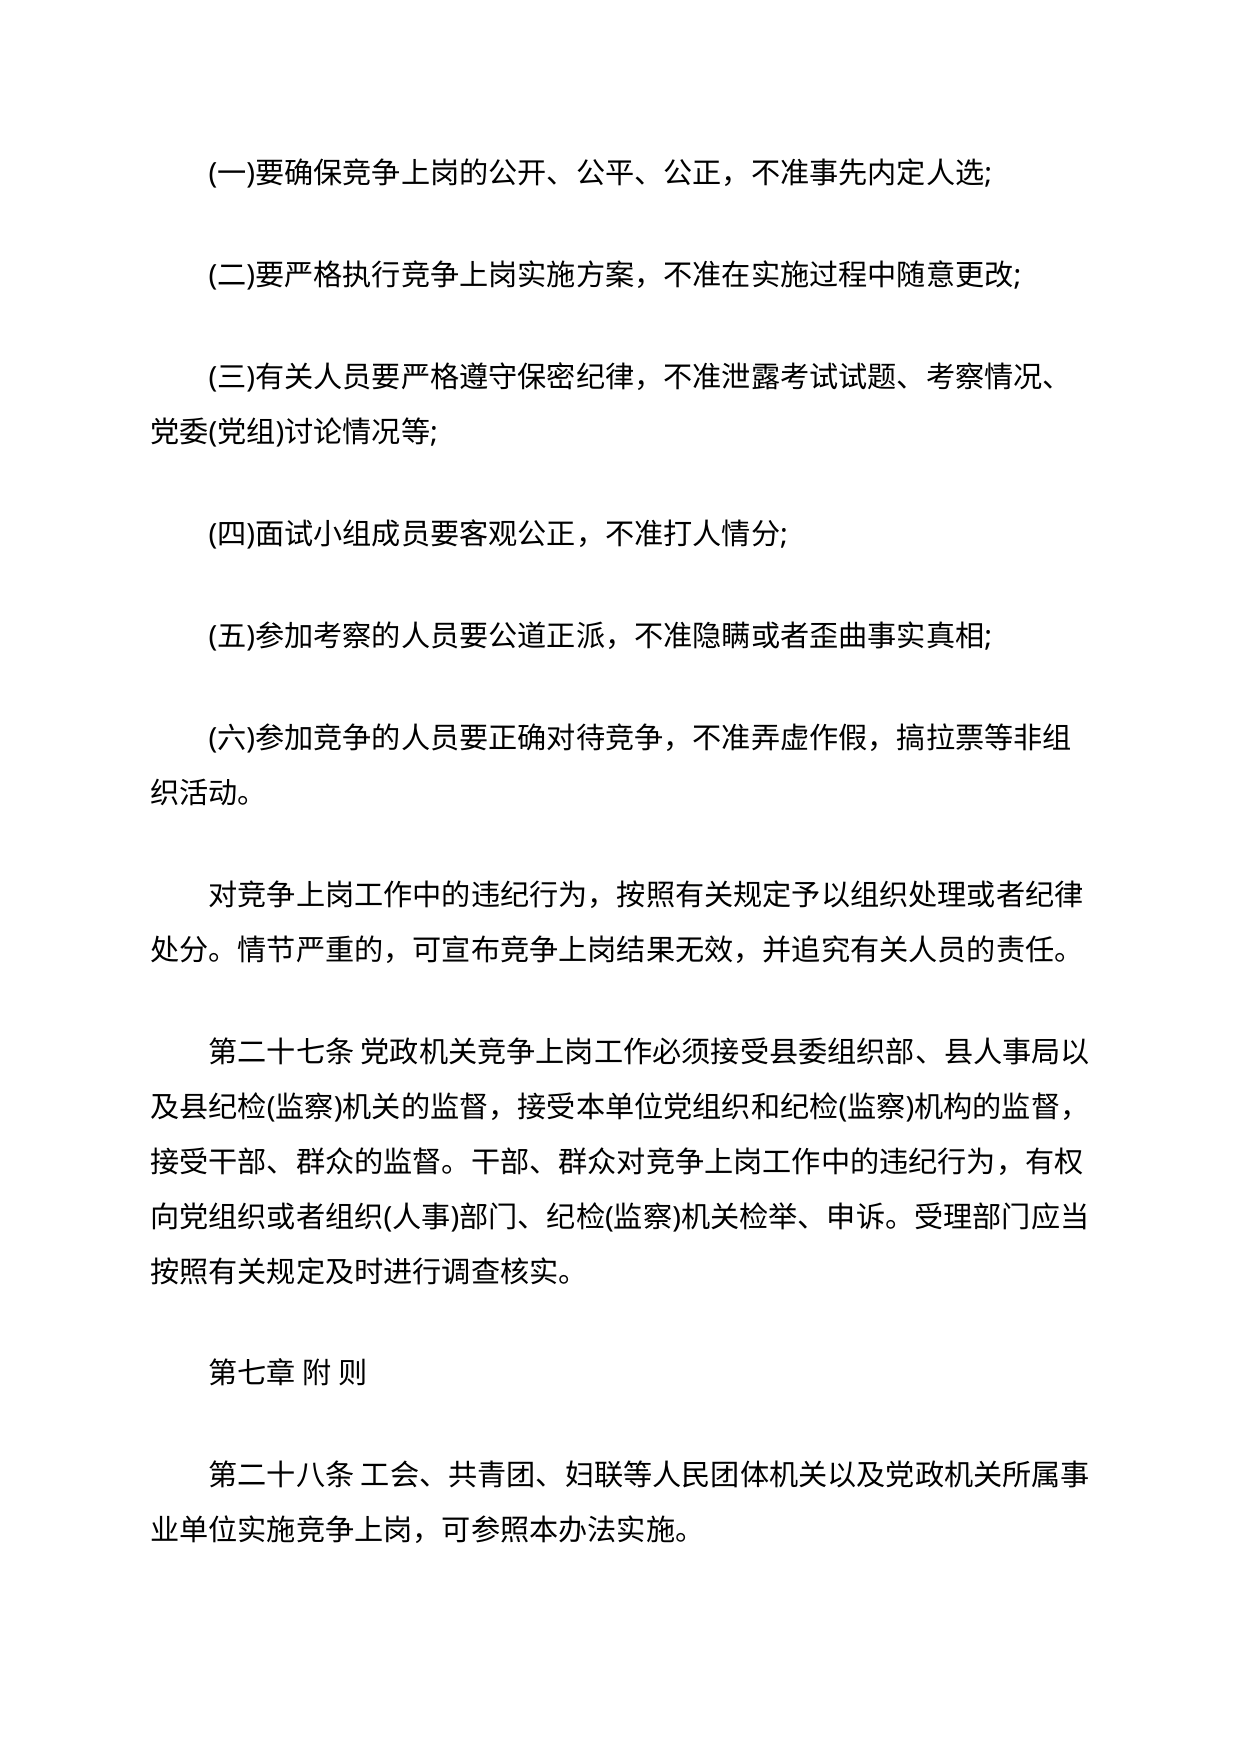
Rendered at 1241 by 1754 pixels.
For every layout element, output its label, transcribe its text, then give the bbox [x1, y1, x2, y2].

text (一)要确保竞争上岗的公开、公平、公正，不准事先内定人选; [150, 150, 1090, 192]
text 第七章 附 则 [150, 1350, 1090, 1392]
text (四)面试小组成员要客观公正，不准打人情分; [150, 511, 1090, 553]
text (二)要严格执行竞争上岗实施方案，不准在实施过程中随意更改; [150, 252, 1090, 294]
text (五)参加考察的人员要公道正派，不准隐瞒或者歪曲事实真相; [150, 613, 1090, 655]
text (三)有关人员要严格遵守保密纪律，不准泄露考试试题、考察情况、党委(党组)讨论情况等; [150, 354, 1090, 451]
text (六)参加竞争的人员要正确对待竞争，不准弄虚作假，搞拉票等非组织活动。 [150, 715, 1090, 812]
text 对竞争上岗工作中的违纪行为，按照有关规定予以组织处理或者纪律处分。情节严重的，可宣布竞争上岗结果无效，并追究有关人员的责任。 [150, 872, 1090, 969]
text 第二十八条 工会、共青团、妇联等人民团体机关以及党政机关所属事业单位实施竞争上岗，可参照本办法实施。 [150, 1452, 1090, 1549]
text 第二十七条 党政机关竞争上岗工作必须接受县委组织部、县人事局以及县纪检(监察)机关的监督，接受本单位党组织和纪检(监察)机构的监督，接受干部、群众的监督。干部、群众对竞争上岗工作中的违纪行为，有权向党组织或者组织(人事)部门、纪检(监察)机关检举、申诉。受理部门应当按照有关规定及时进行调查核实。 [150, 1028, 1090, 1290]
